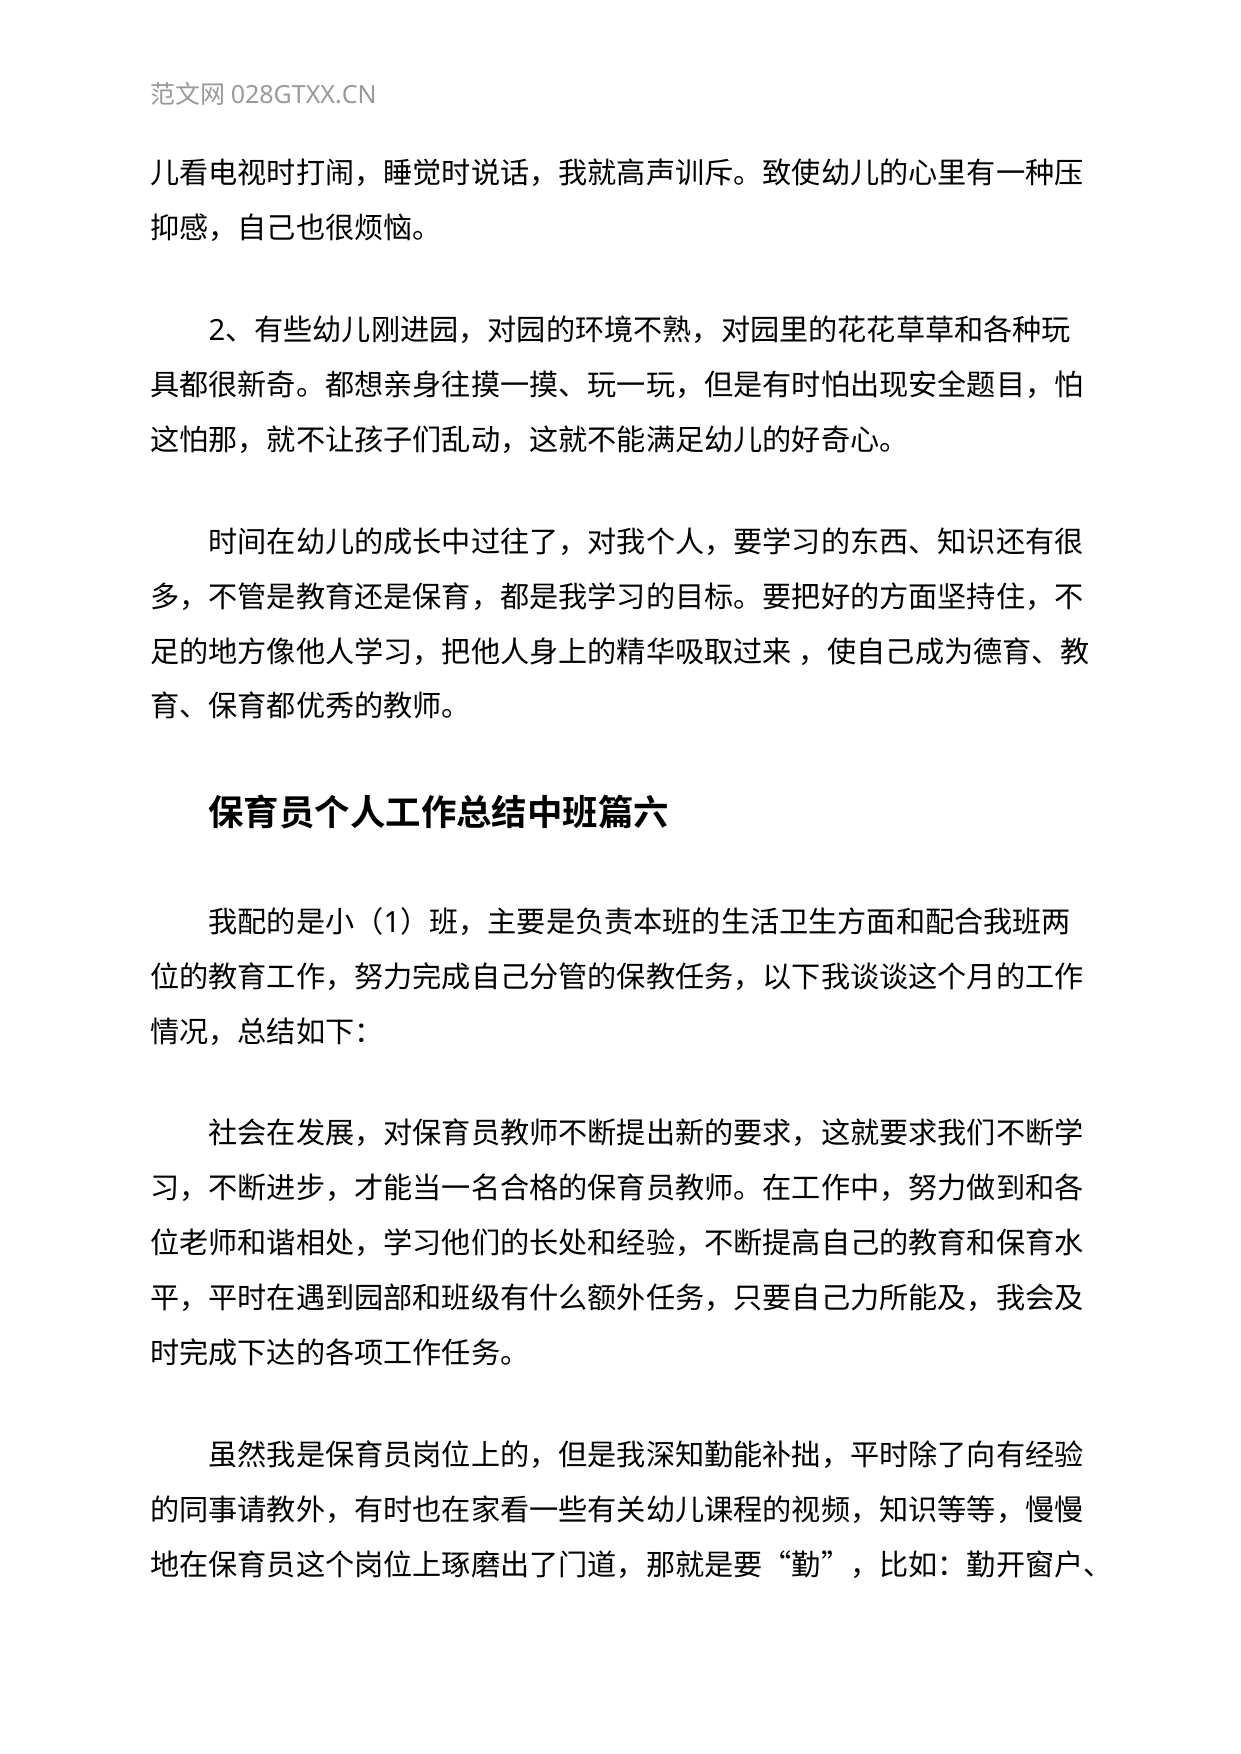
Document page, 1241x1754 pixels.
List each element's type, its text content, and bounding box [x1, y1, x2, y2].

text 社会在发展，对保育员教师不断提出新的要求，这就要求我们不断学习，不断进步，才能当一名合格的保育员教师。在工作中，努力做到和各位老师和谐相处，学习他们的长处和经验，不断提高自己的教育和保育水平，平时在遇到园部和班级有什么额外任务，只要自己力所能及，我会及时完成下达的各项工作任务。 [150, 1110, 1090, 1372]
text 时间在幼儿的成长中过往了，对我个人，要学习的东西、知识还有很多，不管是教育还是保育，都是我学习的目标。要把好的方面坚持住，不足的地方像他人学习，把他人身上的精华吸取过来 ，使自己成为德育、教育、保育都优秀的教师。 [150, 518, 1090, 725]
text 我配的是小（1）班，主要是负责本班的生活卫生方面和配合我班两位的教育工作，努力完成自己分管的保教任务，以下我谈谈这个月的工作情况，总结如下： [150, 898, 1090, 1050]
text 2、有些幼儿刚进园，对园的环境不熟，对园里的花花草草和各种玩具都很新奇。都想亲身往摸一摸、玩一玩，但是有时怕出现安全题目，怕这怕那，就不让孩子们乱动，这就不能满足幼儿的好奇心。 [150, 307, 1090, 459]
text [150, 150, 1090, 247]
text 保育员个人工作总结中班篇六 [150, 785, 1090, 836]
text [150, 1431, 1090, 1583]
